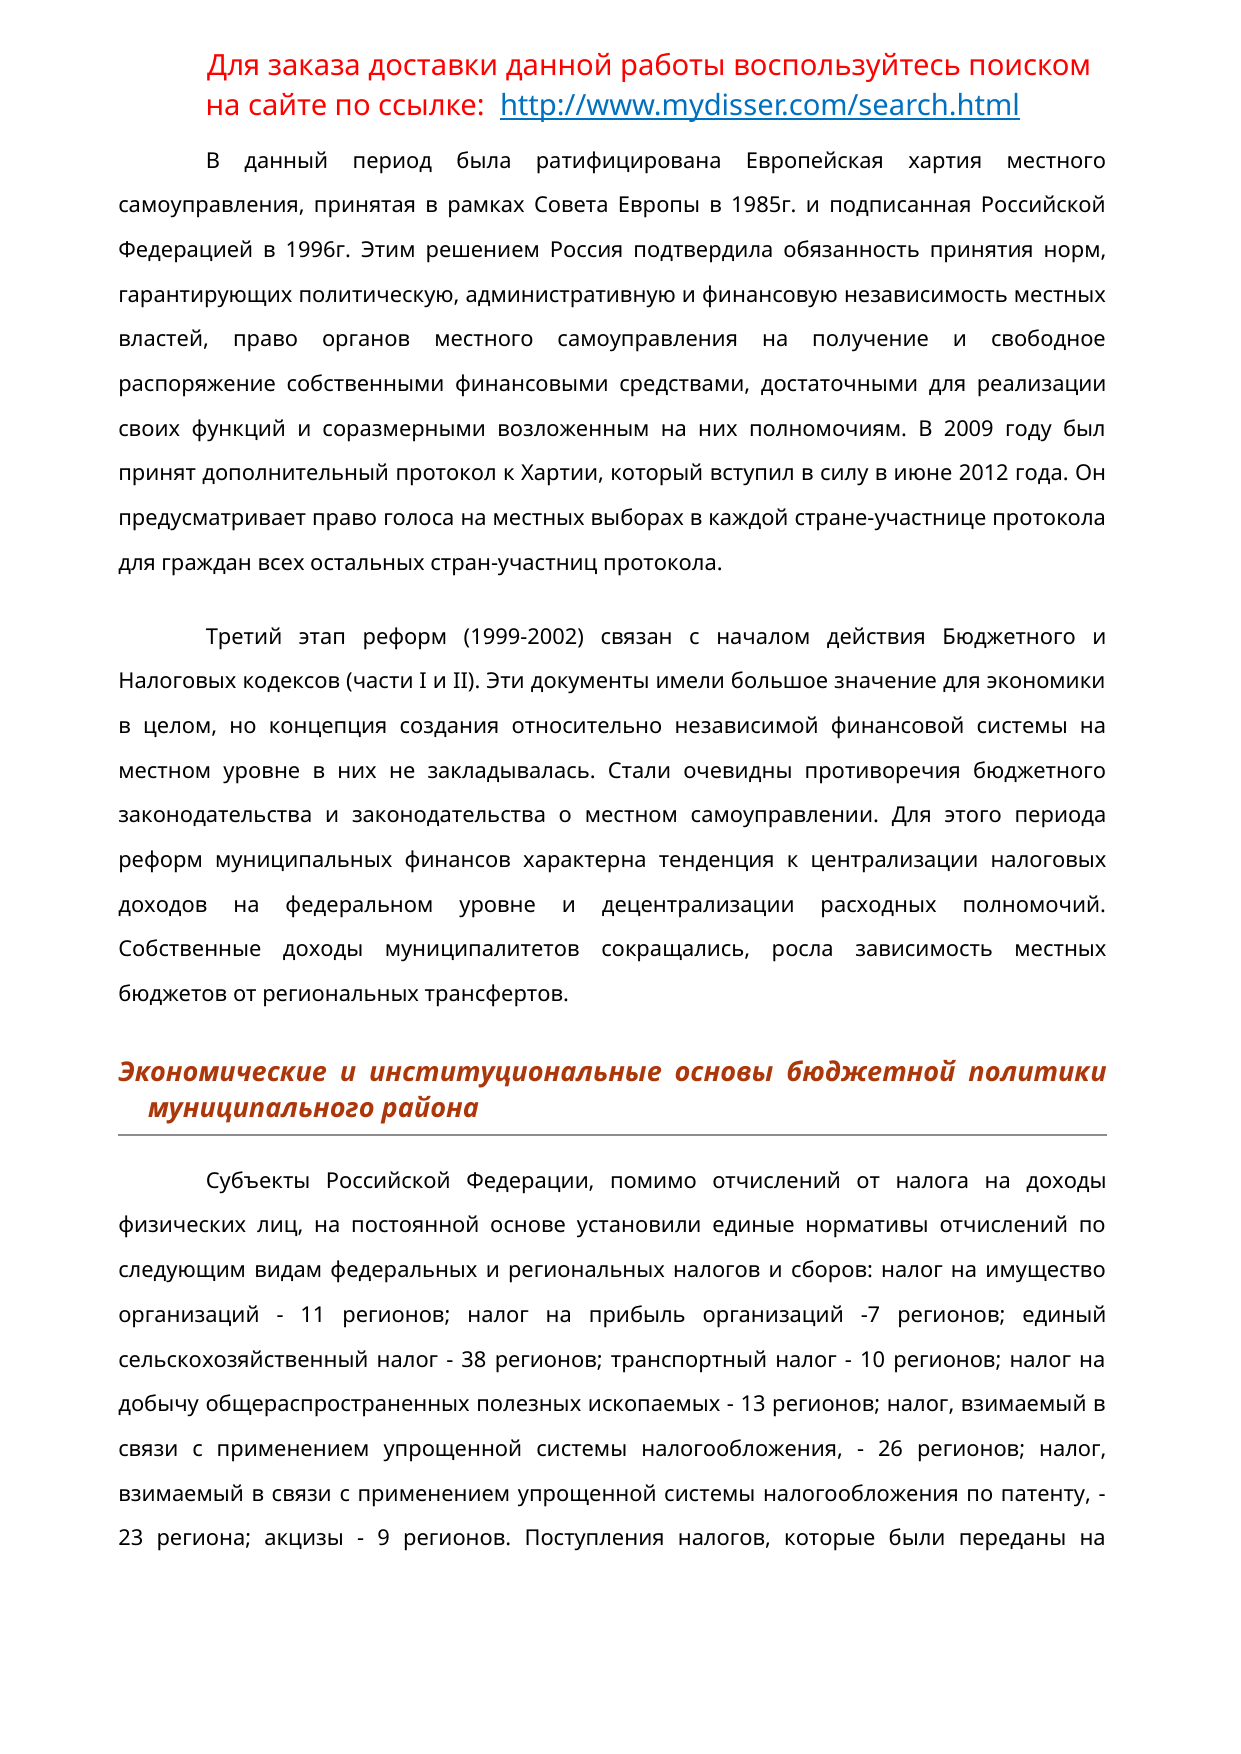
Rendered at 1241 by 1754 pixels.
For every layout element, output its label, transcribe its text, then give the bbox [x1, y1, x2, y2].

text Третий этап реформ (1999-2002) связан с началом действия Бюджетного и Налоговых кодексов (части I и II). Эти документы имели большое значение для экономики в целом, но концепция создания относительно независимой финансовой системы на местном уровне в них не закладывалась. Стали очевидны противоречия бюджетного законодательства и законодательства о местном самоуправлении. Для этого периода реформ муниципальных финансов характерна тенденция к централизации налоговых доходов на федеральном уровне и децентрализации расходных полномочий. Собственные доходы муниципалитетов сокращались, росла зависимость местных бюджетов от региональных трансфертов. [118, 621, 1107, 1008]
subtitle Экономические и институциональные основы бюджетной политики муниципального района [118, 1052, 1107, 1134]
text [118, 1165, 1107, 1552]
text В данный период была ратифицирована Европейская хартия местного самоуправления, принятая в рамках Совета Европы в 1985г. и подписанная Российской Федерацией в 1996г. Этим решением Россия подтвердила обязанность принятия норм, гарантирующих политическую, административную и финансовую независимость местных властей, право органов местного самоуправления на получение и свободное распоряжение собственными финансовыми средствами, достаточными для реализации своих функций и соразмерными возложенным на них полномочиям. В 2009 году был принят дополнительный протокол к Хартии, который вступил в силу в июне 2012 года. Он предусматривает право голоса на местных выборах в каждой стране-участнице протокола для граждан всех остальных стран-участниц протокола. [118, 144, 1107, 577]
